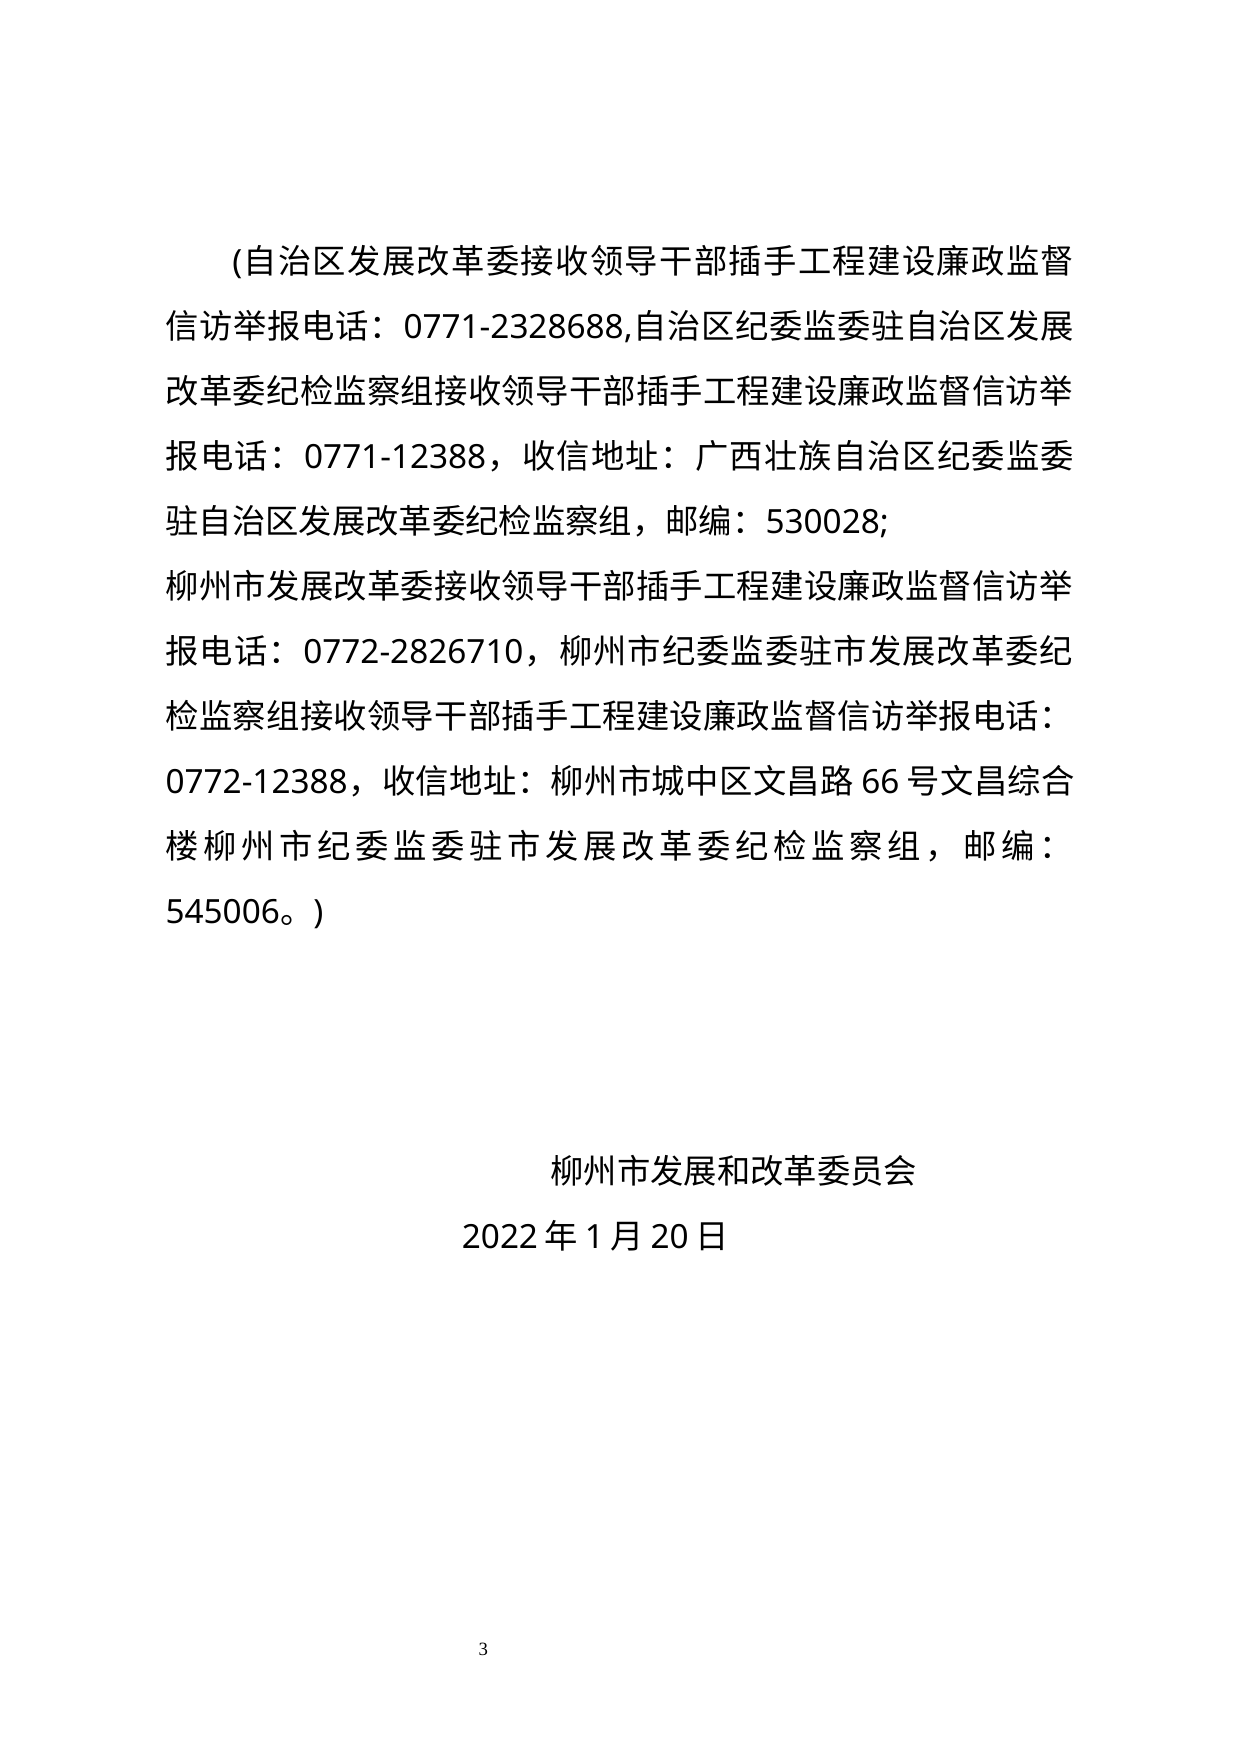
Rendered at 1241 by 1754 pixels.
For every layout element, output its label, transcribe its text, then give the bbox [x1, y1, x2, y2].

text 2022年1月20日 [165, 1202, 1075, 1267]
text 柳州市发展和改革委员会 [165, 1137, 1075, 1202]
text (自治区发展改革委接收领导干部插手工程建设廉政监督信访举报电话：0771-2328688,自治区纪委监委驻自治区发展改革委纪检监察组接收领导干部插手工程建设廉政监督信访举报电话：0771-12388，收信地址：广西壮族自治区纪委监委驻自治区发展改革委纪检监察组，邮编：530028; [165, 227, 1075, 552]
text 柳州市发展改革委接收领导干部插手工程建设廉政监督信访举报电话：0772-2826710，柳州市纪委监委驻市发展改革委纪检监察组接收领导干部插手工程建设廉政监督信访举报电话：0772-12388，收信地址：柳州市城中区文昌路66号文昌综合楼柳州市纪委监委驻市发展改革委纪检监察组，邮编：545006。) [165, 552, 1075, 942]
